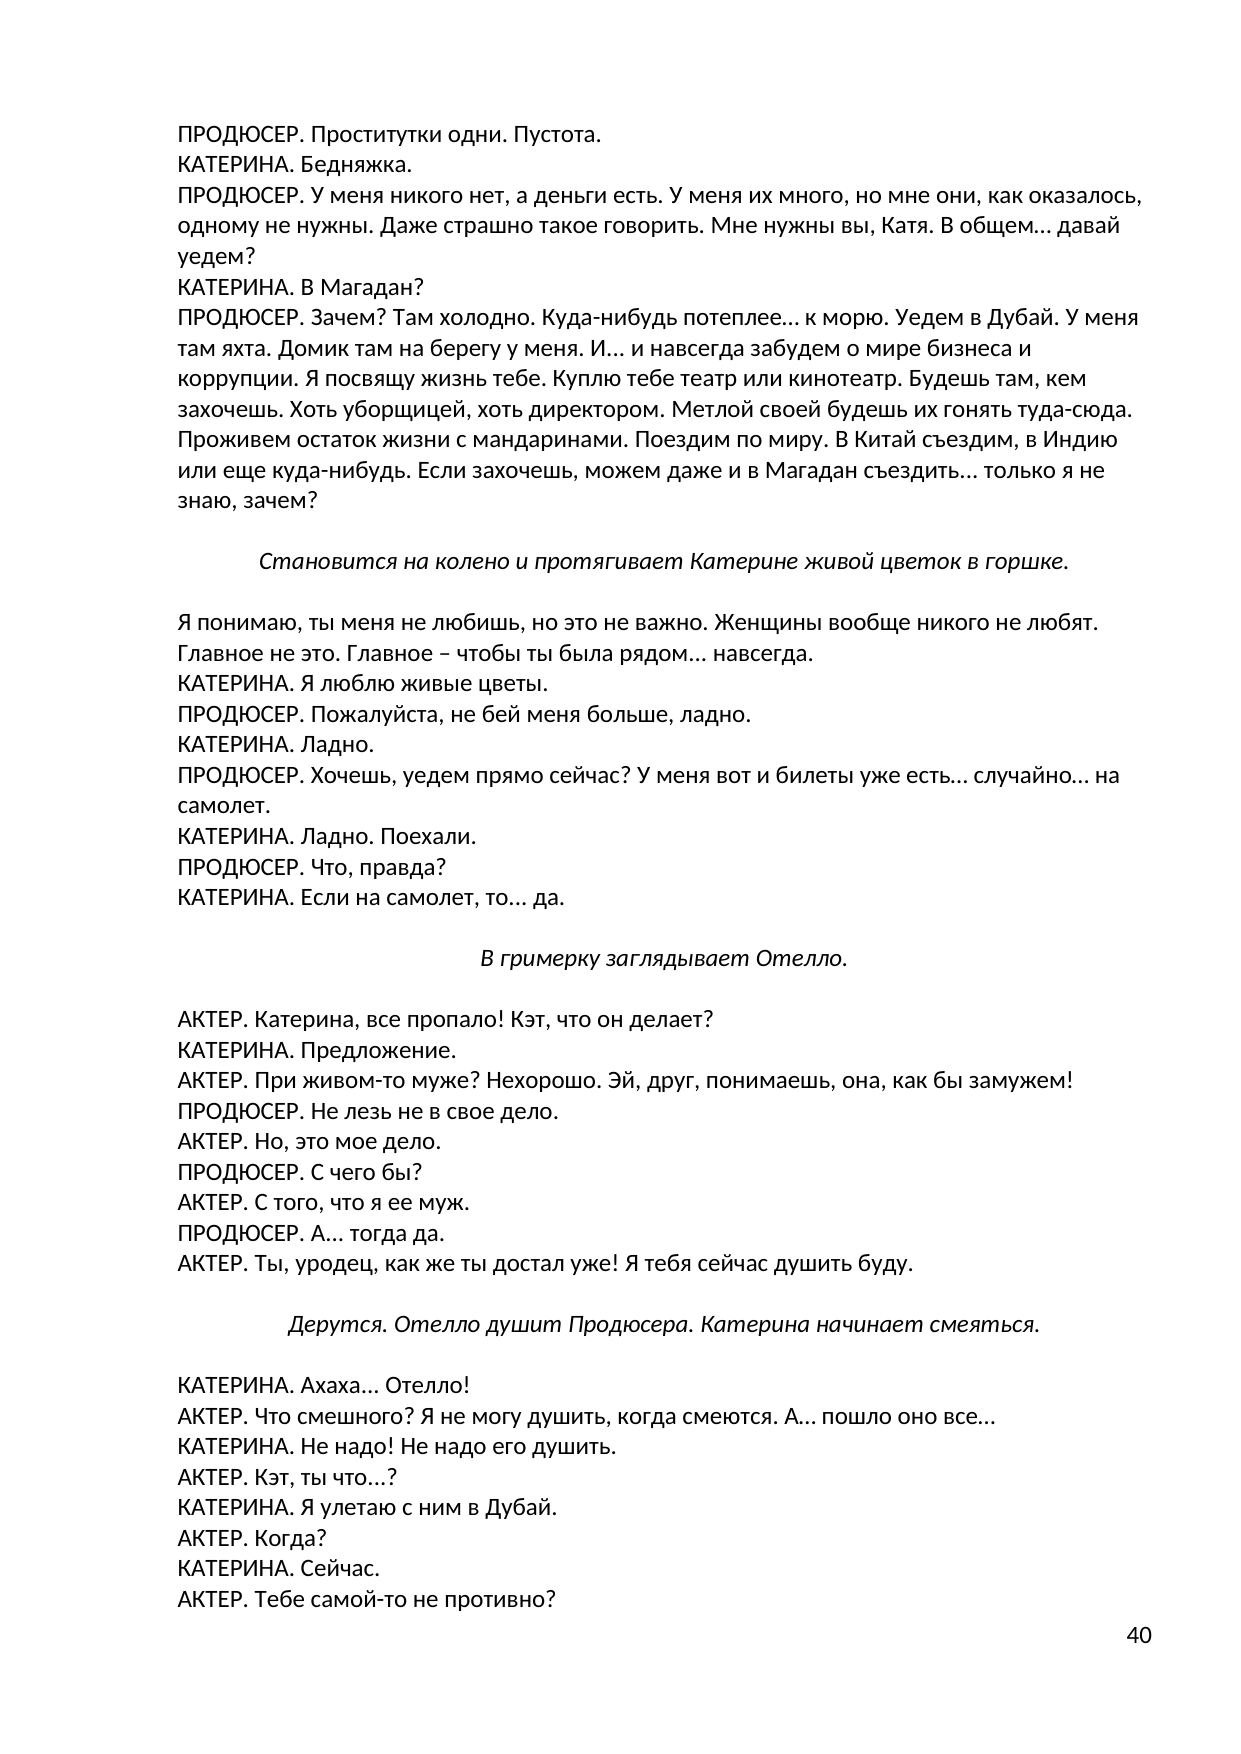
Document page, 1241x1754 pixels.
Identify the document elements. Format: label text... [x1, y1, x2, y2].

text АКТЕР. Катерина, все пропало! Кэт, что он делает? [177, 1003, 1152, 1034]
text АКТЕР. Но, это мое дело. [177, 1125, 1152, 1156]
text АКТЕР. Что смешного? Я не могу душить, когда смеются. А… пошло оно все… [177, 1400, 1152, 1431]
text АКТЕР. Ты, уродец, как же ты достал уже! Я тебя сейчас душить буду. [177, 1247, 1152, 1278]
text КАТЕРИНА. Не надо! Не надо его душить. [177, 1431, 1152, 1461]
text КАТЕРИНА. Бедняжка. [177, 149, 1152, 179]
text КАТЕРИНА. Сейчас. [177, 1553, 1152, 1583]
text КАТЕРИНА. Ладно. Поехали. [177, 820, 1152, 851]
text АКТЕР. С того, что я ее муж. [177, 1186, 1152, 1217]
text Становится на колено и протягивает Катерине живой цветок в горшке. [177, 545, 1152, 576]
text Дерутся. Отелло душит Продюсера. Катерина начинает смеяться. [177, 1308, 1152, 1339]
text КАТЕРИНА. Предложение. [177, 1034, 1152, 1064]
text КАТЕРИНА. Ахаха... Отелло! [177, 1369, 1152, 1400]
text ПРОДЮСЕР. Пожалуйста, не бей меня больше, ладно. [177, 698, 1152, 728]
text КАТЕРИНА. Я улетаю с ним в Дубай. [177, 1492, 1152, 1522]
text АКТЕР. Когда? [177, 1522, 1152, 1553]
text ПРОДЮСЕР. Не лезь не в свое дело. [177, 1095, 1152, 1125]
text КАТЕРИНА. Если на самолет, то... да. [177, 881, 1152, 912]
text ПРОДЮСЕР. Что, правда? [177, 851, 1152, 881]
text ПРОДЮСЕР. У меня никого нет, а деньги есть. У меня их много, но мне они, как оказалось, одному не нужны. Даже страшно такое говорить. Мне нужны вы, Катя. В общем… давай уедем? [177, 179, 1152, 271]
text КАТЕРИНА. Я люблю живые цветы. [177, 667, 1152, 698]
text ПРОДЮСЕР. С чего бы? [177, 1156, 1152, 1186]
text КАТЕРИНА. Ладно. [177, 728, 1152, 759]
text В гримерку заглядывает Отелло. [177, 942, 1152, 973]
text АКТЕР. Тебе самой-то не противно? [177, 1583, 1152, 1614]
text ПРОДЮСЕР. Хочешь, уедем прямо сейчас? У меня вот и билеты уже есть… случайно… на самолет. [177, 759, 1152, 820]
text АКТЕР. При живом-то муже? Нехорошо. Эй, друг, понимаешь, она, как бы замужем! [177, 1064, 1152, 1095]
text ПРОДЮСЕР. Зачем? Там холодно. Куда-нибудь потеплее… к морю. Уедем в Дубай. У меня там яхта. Домик там на берегу у меня. И... и навсегда забудем о мире бизнеса и коррупции. Я посвящу жизнь тебе. Куплю тебе театр или кинотеатр. Будешь там, кем захочешь. Хоть уборщицей, хоть директором. Метлой своей будешь их гонять туда-сюда. Проживем остаток жизни с мандаринами. Поездим по миру. В Китай съездим, в Индию или еще куда-нибудь. Если захочешь, можем даже и в Магадан съездить... только я не знаю, зачем? [177, 301, 1152, 515]
text Я понимаю, ты меня не любишь, но это не важно. Женщины вообще никого не любят. Главное не это. Главное – чтобы ты была рядом... навсегда. [177, 606, 1152, 667]
text ПРОДЮСЕР. А... тогда да. [177, 1217, 1152, 1247]
text АКТЕР. Кэт, ты что...? [177, 1461, 1152, 1492]
text ПРОДЮСЕР. Проститутки одни. Пустота. [177, 118, 1152, 149]
text КАТЕРИНА. В Магадан? [177, 271, 1152, 301]
